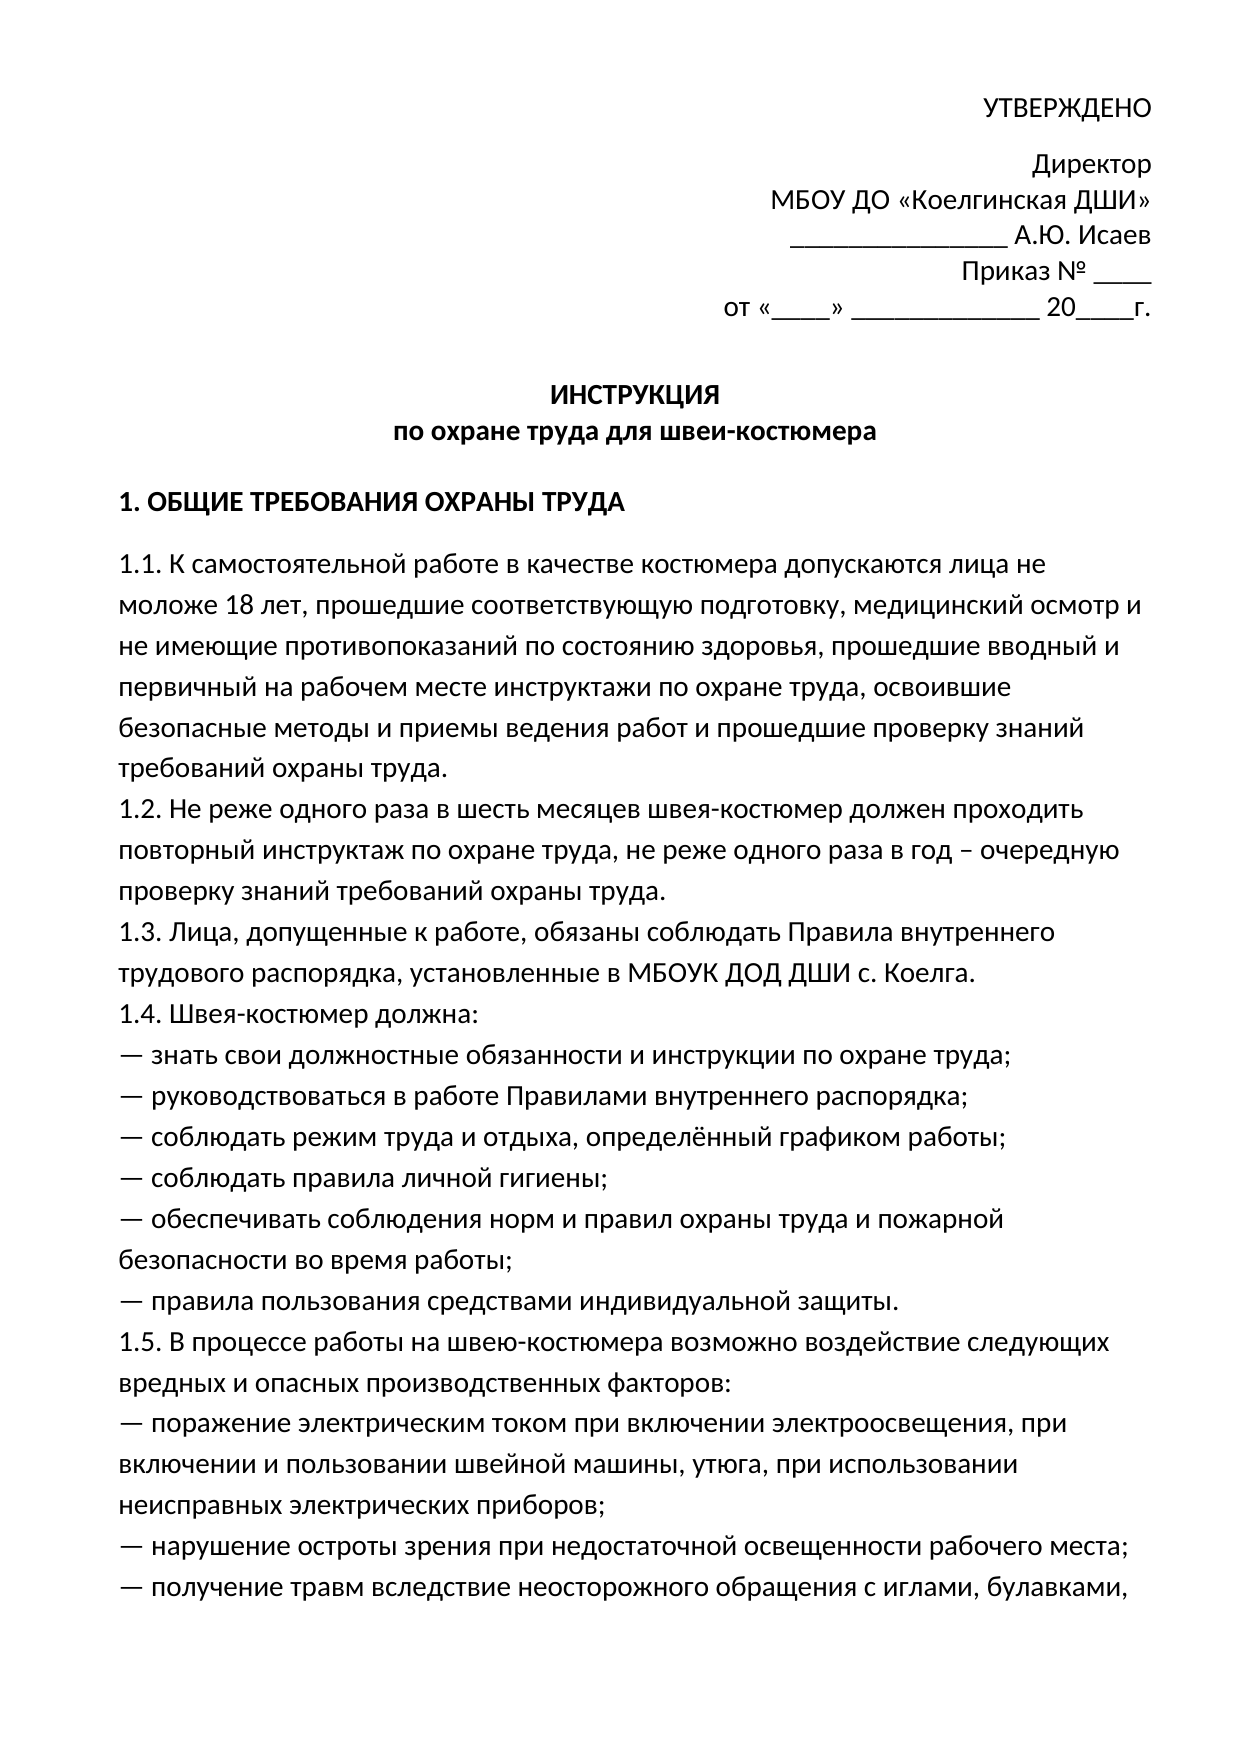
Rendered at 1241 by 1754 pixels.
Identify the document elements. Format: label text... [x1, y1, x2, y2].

text 1. ОБЩИЕ ТРЕБОВАНИЯ ОХРАНЫ ТРУДА [118, 483, 1152, 519]
text ИНСТРУКЦИЯ [118, 376, 1152, 412]
text по охране труда для швеи-костюмера [118, 412, 1152, 447]
text Директор [118, 145, 1152, 181]
text УТВЕРЖДЕНО [118, 89, 1152, 124]
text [118, 545, 1152, 1604]
text _______________ А.Ю. Исаев [118, 216, 1152, 252]
text МБОУ ДО «Коелгинская ДШИ» [118, 181, 1152, 216]
text от «____» _____________ 20____г. [118, 288, 1152, 323]
text Приказ № ____ [118, 252, 1152, 288]
